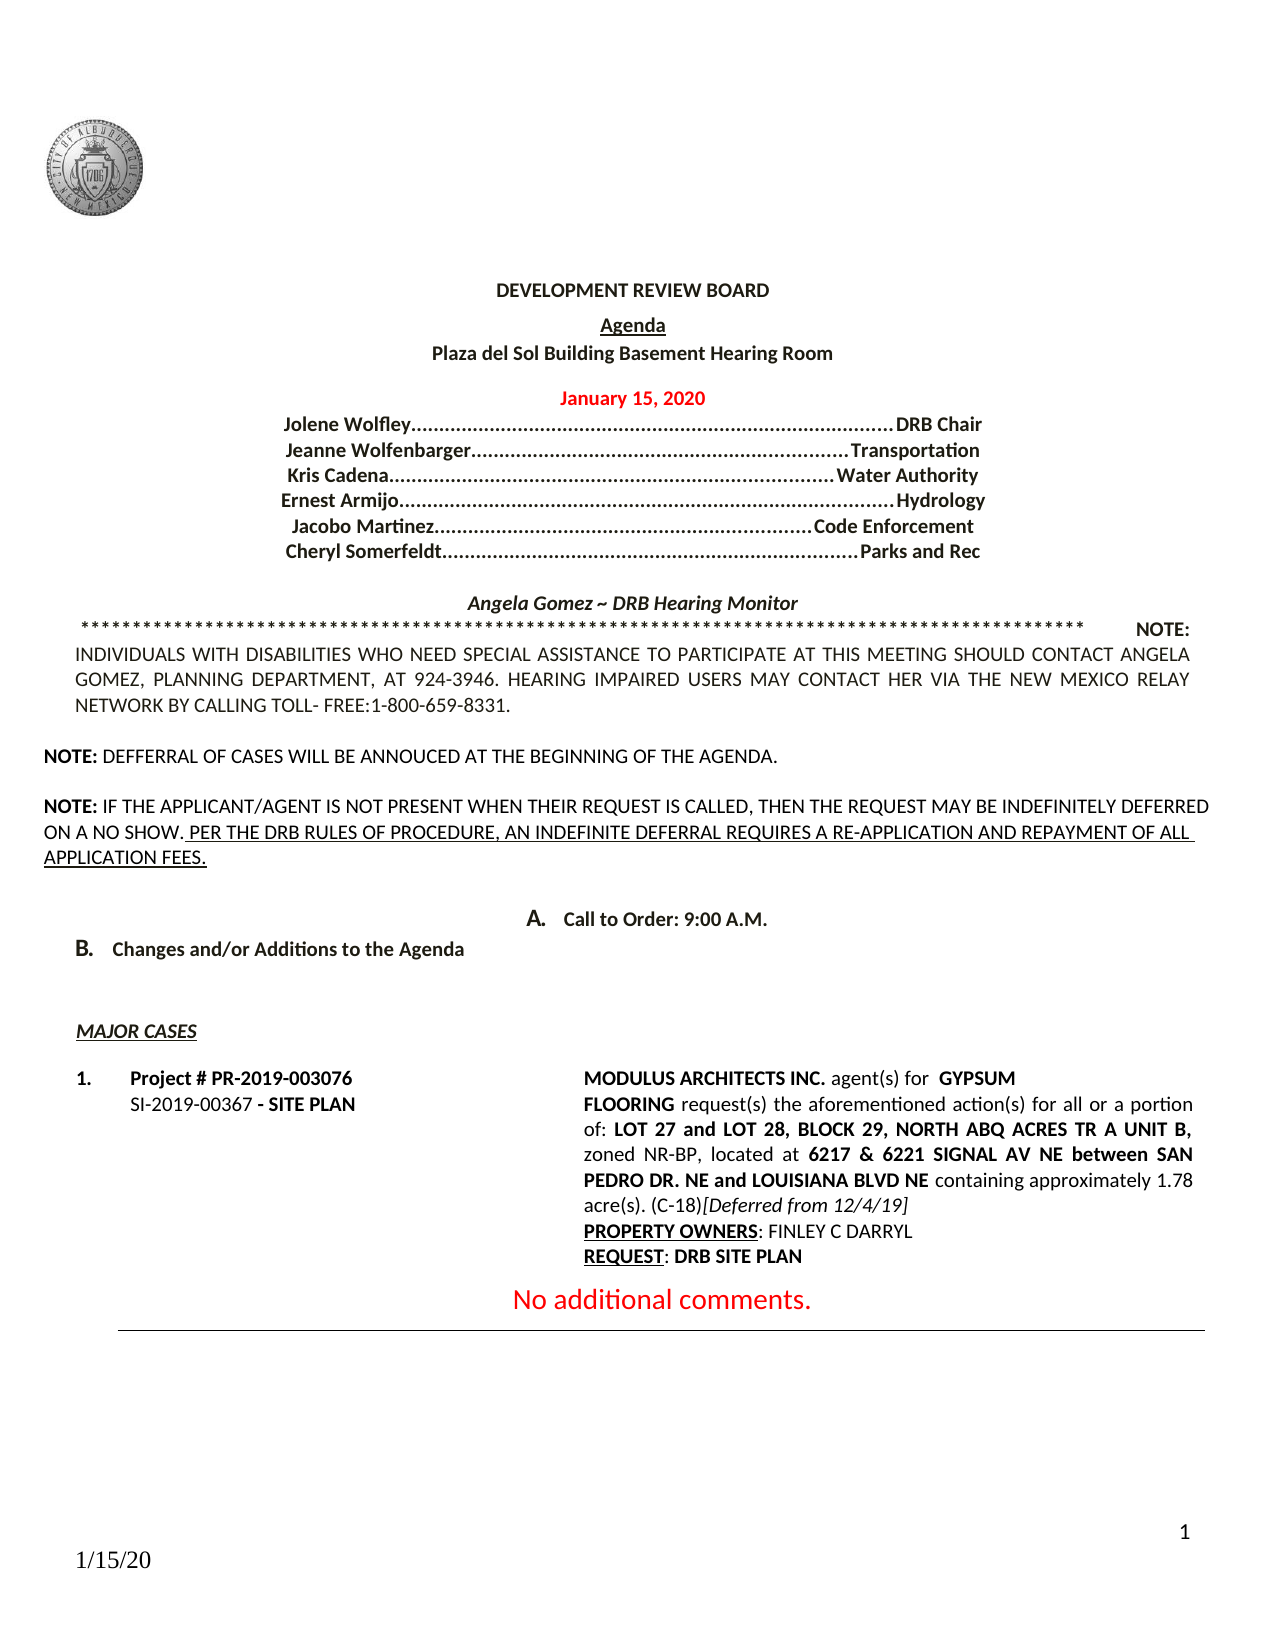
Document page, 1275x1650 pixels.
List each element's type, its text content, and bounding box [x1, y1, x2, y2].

text Cheryl Somerfeldt Parks and Rec [47, 538, 1219, 564]
text January 15, 2020 [47, 386, 1219, 411]
subtitle Plaza del Sol Building Basement Hearing Room [47, 340, 1219, 366]
text Jeanne Wolfenbarger Transportation [47, 437, 1219, 462]
text Jacobo Martinez Code Enforcement [47, 513, 1219, 538]
picture [43, 116, 146, 219]
table_cell Project # PR-2019-003076 SI-2019-00367 - SITE PLAN [118, 1057, 513, 1329]
text Agenda [47, 304, 1219, 340]
text Angela Gomez ~ DRB Hearing Monitor [468, 591, 1219, 616]
table_cell 1. [55, 1057, 117, 1329]
subtitle DEVELOPMENT REVIEW BOARD [47, 269, 1219, 304]
text Kris Cadena Water Authority [47, 462, 1219, 488]
text Ernest Armijo Hydrology [47, 488, 1219, 513]
subtitle Jolene Wolfley DRB Chair [47, 411, 1219, 437]
table_header MAJOR CASES [55, 1015, 1205, 1057]
text ************************************************************************************************* NOTE: INDIVIDUALS WITH DISABILITIES WHO NEED SPECIAL ASSISTANCE TO PARTICIPATE AT THIS MEETING SHOULD CONTACT ANGELA GOMEZ, PLANNING DEPARTMENT, AT 924-3946. HEARING IMPAIRED USERS MAY CONTACT HER VIA THE NEW MEXICO RELAY NETWORK BY CALLING TOLL- FREE:1-800-659-8331. [75, 616, 1191, 717]
text NOTE: DEFFERRAL OF CASES WILL BE ANNOUCED AT THE BEGINNING OF THE AGENDA. [44, 743, 1219, 768]
subtitle Call to Order: 9:00 A.M. [75, 902, 1219, 932]
list Changes and/or Additions to the Agenda [75, 932, 1219, 963]
text NOTE: IF THE APPLICANT/AGENT IS NOT PRESENT WHEN THEIR REQUEST IS CALLED, THEN THE REQUEST MAY BE INDEFINITELY DEFERRED ON A NO SHOW. PER THE DRB RULES OF PROCEDURE, AN INDEFINITE DEFERRAL REQUIRES A RE-APPLICATION AND REPAYMENT OF ALL APPLICATION FEES. [44, 794, 1219, 870]
table_cell MODULUS ARCHITECTS INC. agent(s) for GYPSUM FLOORING request(s) the aforementioned action(s) for all or a portion of: LOT 27 and LOT 28, BLOCK 29, NORTH ABQ ACRES TR A UNIT B, zoned NR-BP, located at 6217 & 6221 SIGNAL AV NE between SAN PEDRO DR. NE and LOUISIANA BLVD NE containing approximately 1.78 acre(s). (C-18)[Deferred from 12/4/19] PROPERTY OWNERS: FINLEY C DARRYL REQUEST: DRB SITE PLAN No additional comments. [513, 1057, 1205, 1329]
